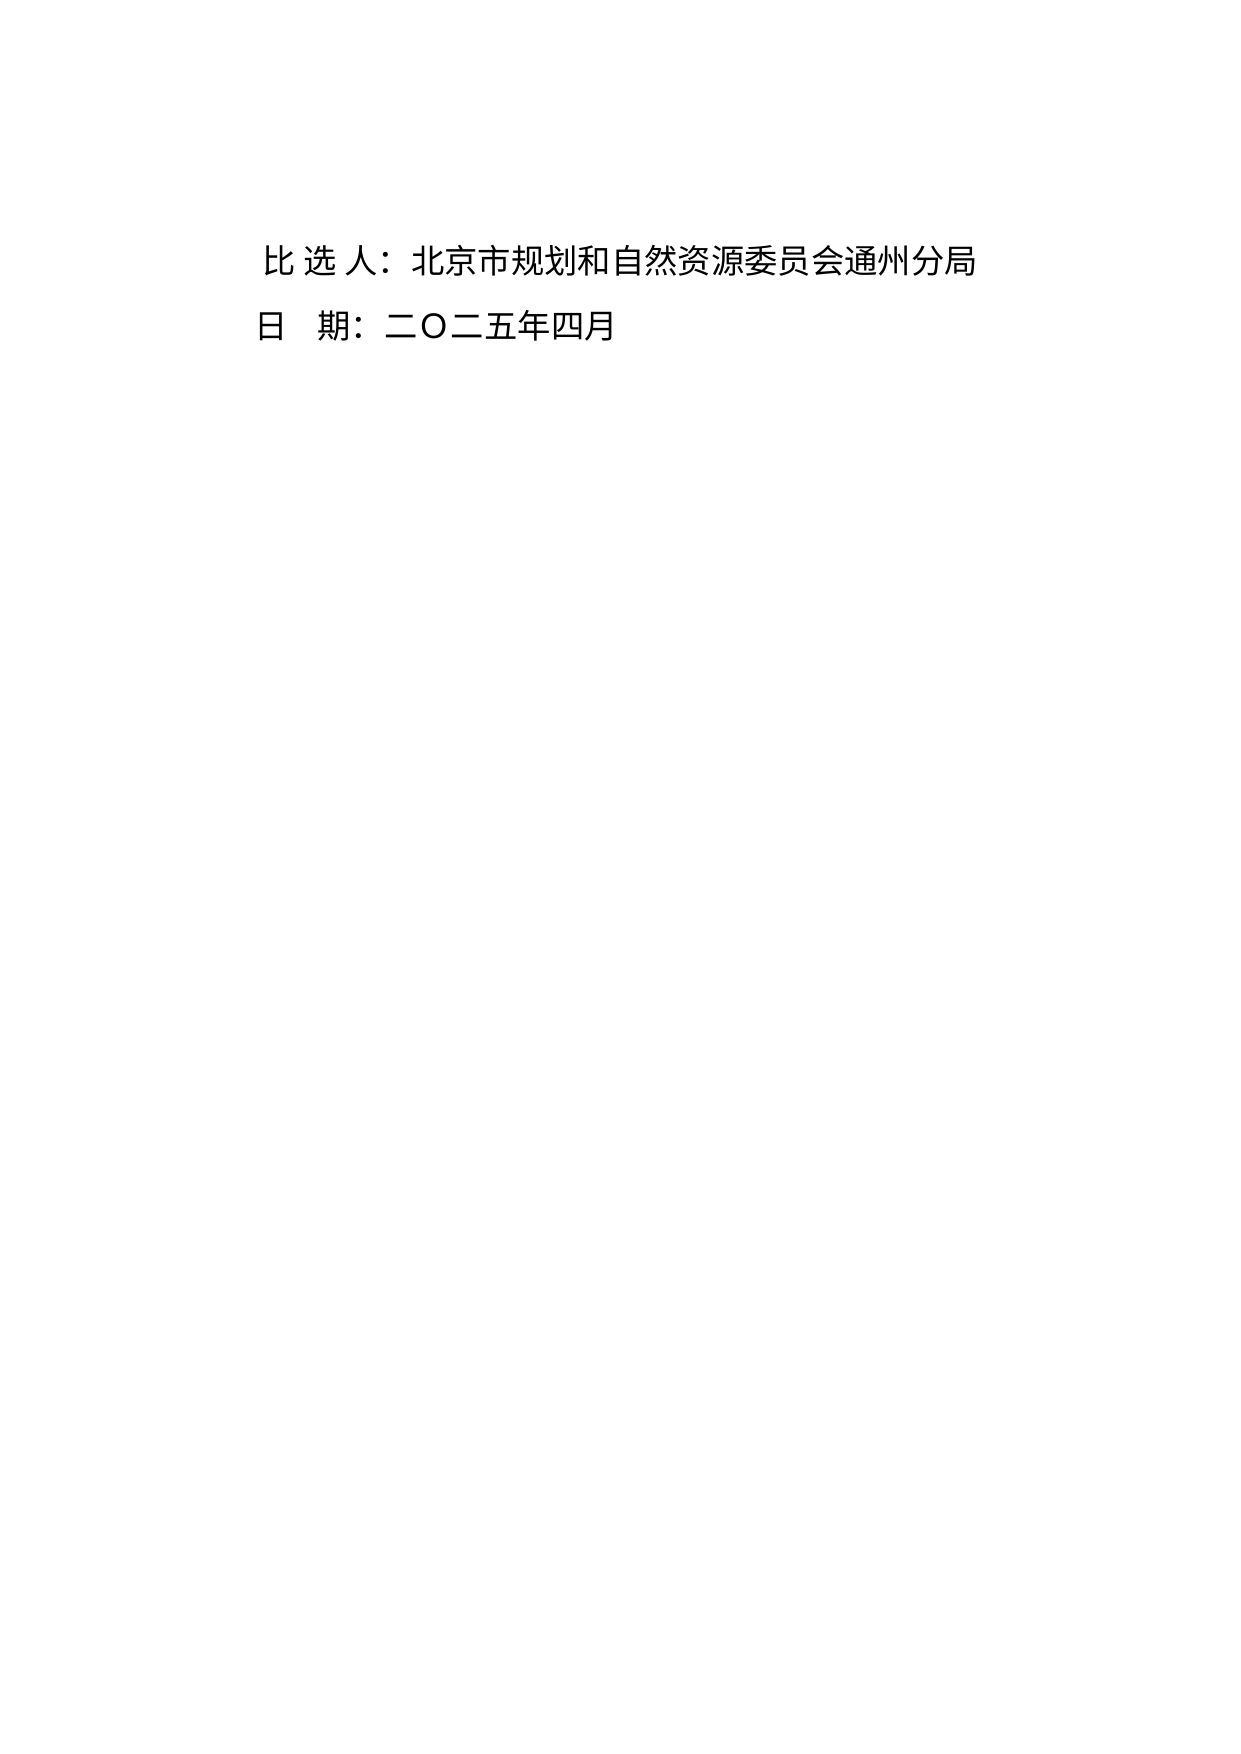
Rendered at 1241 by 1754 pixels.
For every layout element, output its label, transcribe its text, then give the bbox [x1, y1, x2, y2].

text 比 选 人：北京市规划和自然资源委员会通州分局 [187, 227, 1053, 292]
text 日 期：二Ｏ二五年四月 [187, 292, 1053, 357]
